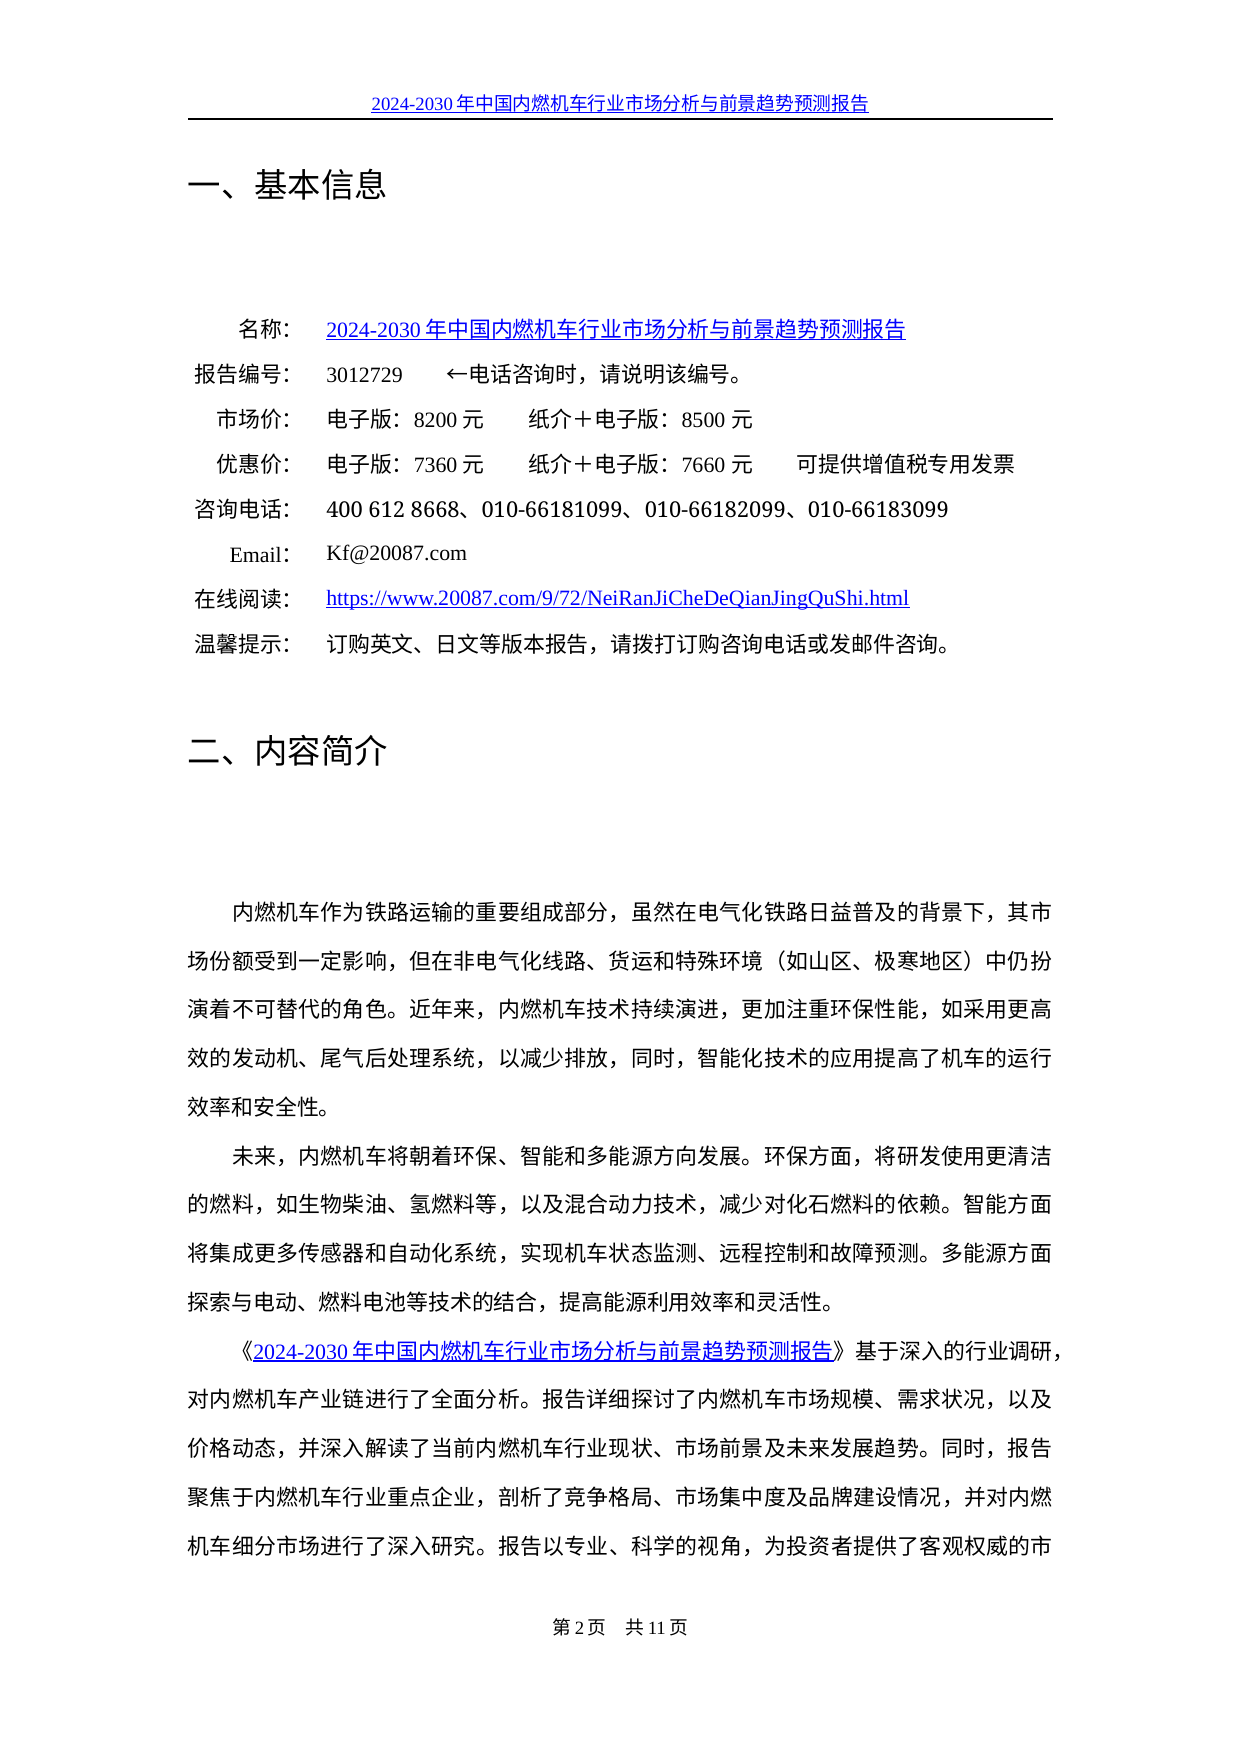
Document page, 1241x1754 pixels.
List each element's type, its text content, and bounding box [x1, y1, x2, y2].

table_cell Email： [167, 537, 315, 582]
table_header 名称： [167, 312, 315, 357]
table_cell 市场价： [167, 402, 315, 447]
table_cell 优惠价： [167, 447, 315, 492]
table_cell 咨询电话： [167, 492, 315, 537]
table_header 2024-2030年中国内燃机车行业市场分析与前景趋势预测报告 [315, 312, 1073, 357]
table_cell 电子版：7360 元 纸介＋电子版：7660 元 可提供增值税专用发票 [315, 447, 1073, 492]
title 一、基本信息 [187, 150, 1053, 215]
title 二、内容简介 [187, 717, 1053, 782]
table_cell [315, 582, 1073, 627]
table_cell 订购英文、日文等版本报告，请拨打订购咨询电话或发邮件咨询。 [315, 627, 1073, 672]
table_cell 温馨提示： [167, 627, 315, 672]
table_cell 电子版：8200 元 纸介＋电子版：8500 元 [315, 402, 1073, 447]
table_cell 在线阅读： [167, 582, 315, 627]
table_cell 400 612 8668、010-66181099、010-66182099、010-66183099 [315, 492, 1073, 537]
table_cell 报告编号： [167, 357, 315, 402]
table_cell Kf@20087.com [315, 537, 1073, 582]
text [187, 894, 1053, 1561]
table_cell 3012729 ←电话咨询时，请说明该编号。 [315, 357, 1073, 402]
